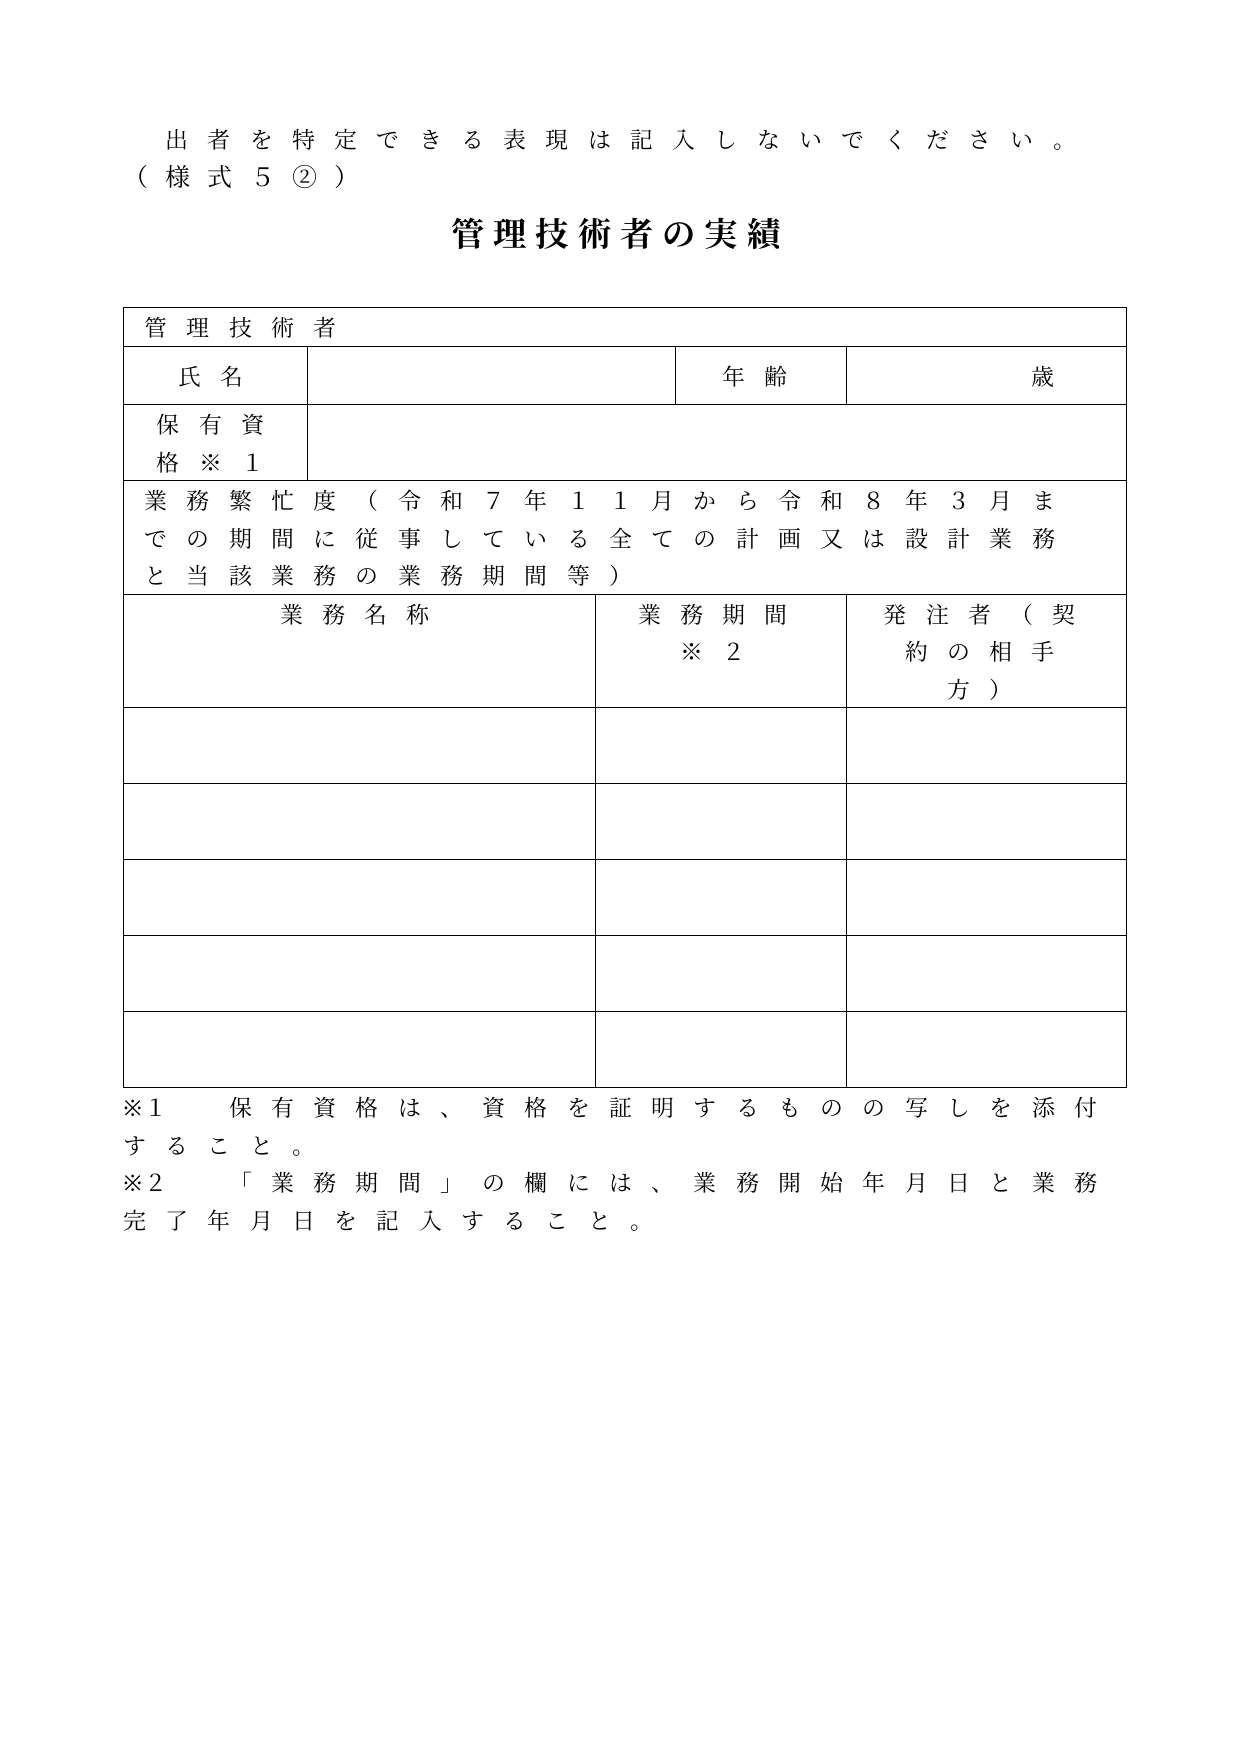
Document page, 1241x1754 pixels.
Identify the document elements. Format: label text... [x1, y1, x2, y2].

text ※１ 保有資格は、資格を証明するものの写しを添付すること。 [123, 1088, 1117, 1163]
table_cell 年齢 [676, 347, 846, 404]
table_cell [847, 936, 1126, 1011]
table_cell [596, 1012, 846, 1087]
table_cell 業務繁忙度（令和７年１１月から令和８年３月までの期間に従事している全ての計画又は設計業務と当該業務の業務期間等） [124, 481, 1126, 593]
table_cell [124, 784, 595, 859]
table_cell [596, 784, 846, 859]
text 管理技術者の実績 [123, 194, 1117, 269]
table_cell [308, 405, 1126, 480]
table_cell [596, 708, 846, 783]
table_cell [847, 860, 1126, 935]
table_cell 保有資格※１ [124, 405, 307, 480]
table_cell [124, 936, 595, 1011]
text ※２ 「業務期間」の欄には、業務開始年月日と業務完了年月日を記入すること。 [123, 1163, 1117, 1238]
table_cell 業務名称 [124, 595, 595, 707]
table_cell [596, 860, 846, 935]
table_cell [596, 936, 846, 1011]
table_cell [847, 708, 1126, 783]
table_cell [124, 708, 595, 783]
table_cell 業務期間 ※２ [596, 595, 846, 707]
table_cell 発注者（契約の相手方） [847, 595, 1126, 707]
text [123, 119, 1117, 157]
table_cell [308, 347, 675, 404]
table_cell [847, 784, 1126, 859]
table_cell [847, 1012, 1126, 1087]
table_header 管理技術者 [124, 308, 1126, 346]
text （様式５②） [123, 157, 1117, 194]
table_cell [124, 1012, 595, 1087]
table_cell 歳 [847, 347, 1126, 404]
table_cell [124, 860, 595, 935]
table_cell 氏名 [124, 347, 307, 404]
